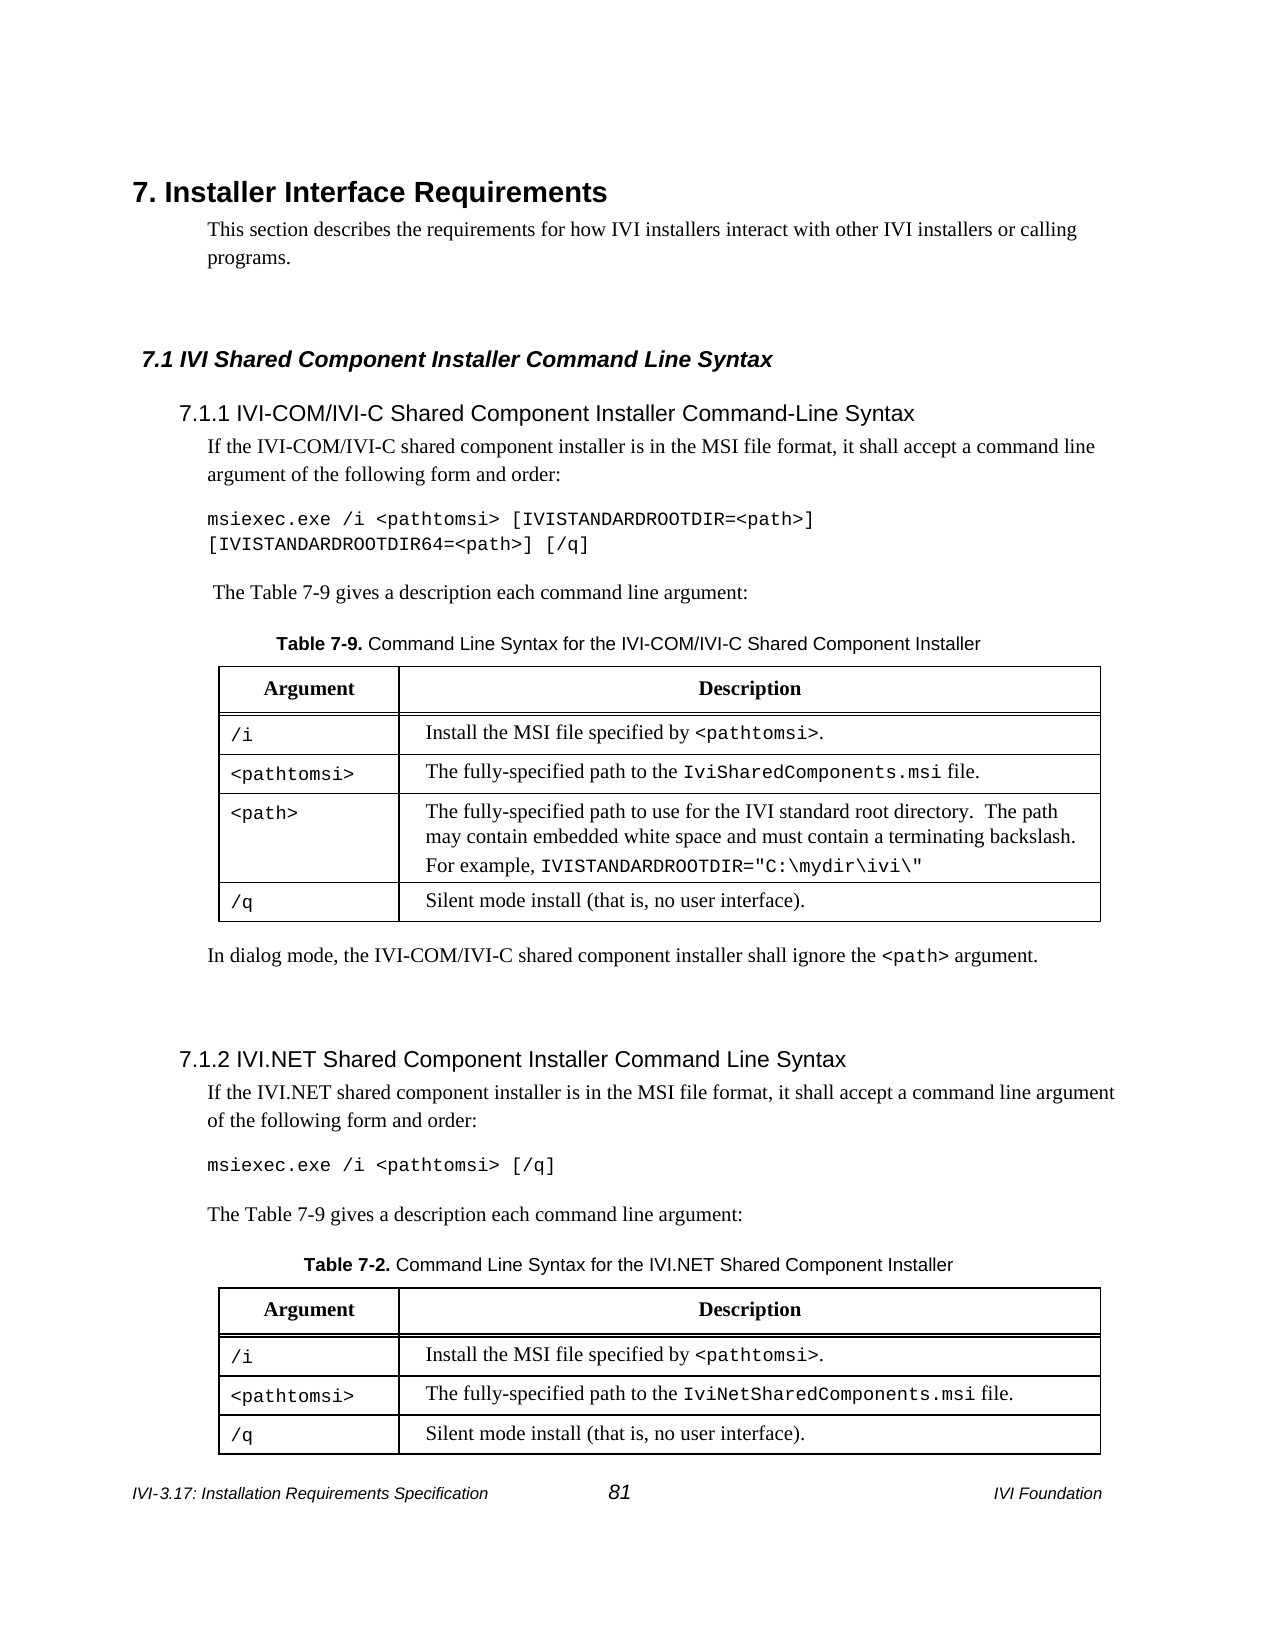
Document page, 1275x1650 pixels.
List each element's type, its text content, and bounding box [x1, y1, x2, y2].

text In dialog mode, the IVI-COM/IVI-C shared component installer shall ignore the <path> argument. [207, 943, 1125, 968]
subtitle IVI-COM/IVI-C Shared Component Installer Command-Line Syntax [179, 399, 1125, 426]
text msiexec.exe /i <pathtomsi> [IVISTANDARDROOTDIR=<path>] [IVISTANDARDROOTDIR64=<path>] [/q] [207, 510, 1125, 556]
text msiexec.exe /i <pathtomsi> [/q] [207, 1156, 1125, 1177]
table_cell Silent mode install (that is, no user interface). [400, 1416, 1100, 1453]
text This section describes the requirements for how IVI installers interact with other IVI installers or calling programs. [207, 217, 1125, 269]
table_header Description [400, 667, 1100, 711]
text Table 7-2. Command Line Syntax for the IVI.NET Shared Component Installer [132, 1254, 1125, 1276]
table_header Argument [220, 1289, 398, 1333]
subtitle Installer Interface Requirements [132, 175, 1125, 208]
table_cell <pathtomsi> [220, 755, 398, 793]
table_cell The fully-specified path to the IviNetSharedComponents.msi file. [400, 1377, 1100, 1414]
table_cell Install the MSI file specified by <pathtomsi>. [400, 716, 1100, 753]
table_header Argument [220, 667, 398, 711]
text If the IVI.NET shared component installer is in the MSI file format, it shall accept a command line argument of the following form and order: [207, 1080, 1125, 1132]
table_cell The fully-specified path to the IviSharedComponents.msi file. [400, 755, 1100, 793]
table_cell <pathtomsi> [220, 1377, 398, 1414]
text If the IVI-COM/IVI-C shared component installer is in the MSI file format, it shall accept a command line argument of the following form and order: [207, 434, 1125, 486]
table_header Description [400, 1289, 1100, 1333]
table_cell Install the MSI file specified by <pathtomsi>. [400, 1338, 1100, 1375]
subtitle IVI Shared Component Installer Command Line Syntax [141, 346, 1125, 372]
table_cell The fully-specified path to use for the IVI standard root directory. The path may contain embedded white space and must contain a terminating backslash. For example, IVISTANDARDROOTDIR="C:\mydir\ivi\" [400, 794, 1100, 882]
table_cell Silent mode install (that is, no user interface). [400, 883, 1100, 921]
table_cell /i [220, 1338, 398, 1375]
subtitle IVI.NET Shared Component Installer Command Line Syntax [179, 1046, 1125, 1072]
table_cell <path> [220, 794, 398, 882]
table_cell /i [220, 716, 398, 753]
table_cell /q [220, 1416, 398, 1453]
table_cell /q [220, 883, 398, 921]
